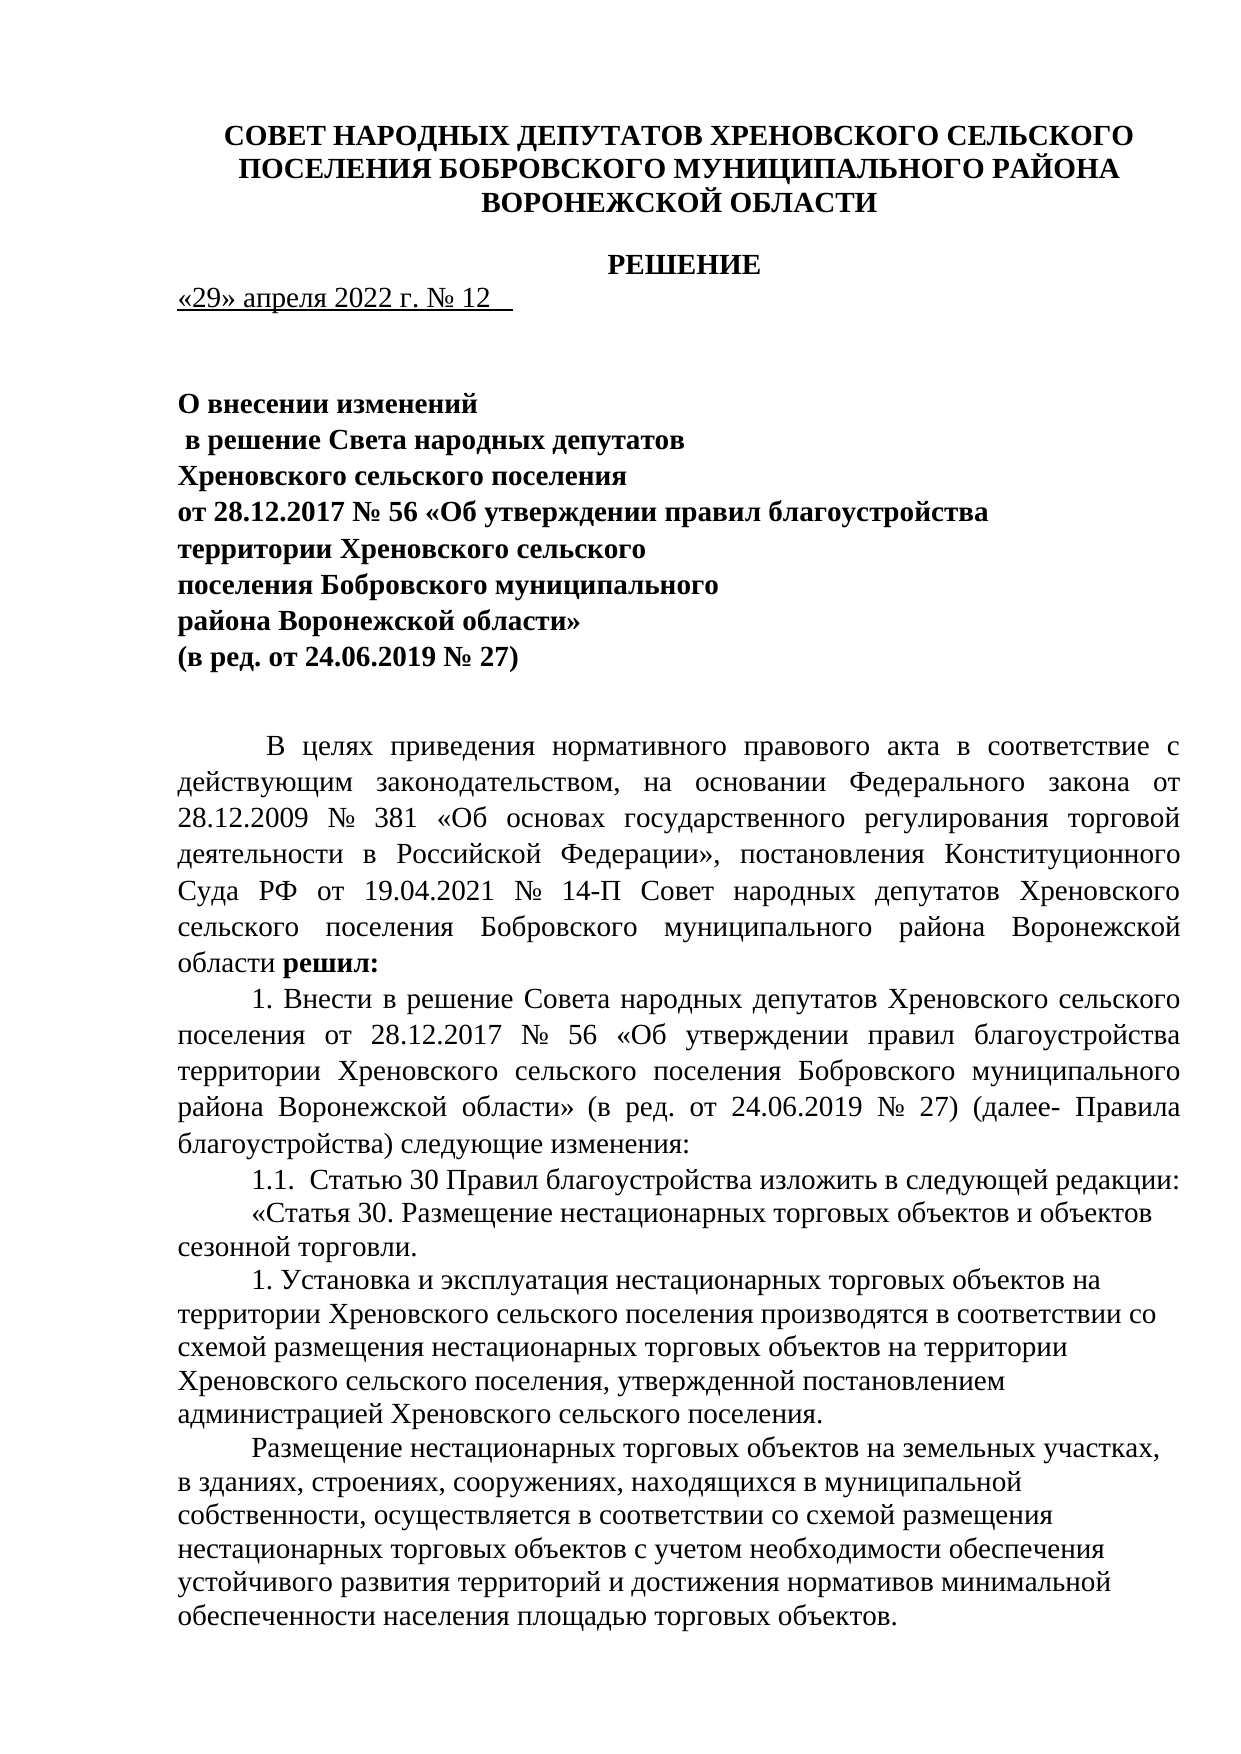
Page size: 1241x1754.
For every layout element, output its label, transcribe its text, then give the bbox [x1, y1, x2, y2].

text поселения Бобровского муниципального [177, 567, 1181, 600]
text О внесении изменений [177, 386, 1181, 420]
text «29» апреля 2022 г. № 12 [177, 280, 1181, 314]
text (в ред. от 24.06.2019 № 27) [177, 639, 1181, 673]
text В целях приведения нормативного правового акта в соответствие с действующим законодательством, на основании Федерального закона от 28.12.2009 № 381 «Об основах государственного регулирования торговой деятельности в Российской Федерации», постановления Конституционного Суда РФ от 19.04.2021 № 14-П Совет народных депутатов Хреновского сельского поселения Бобровского муниципального района Воронежской области решил: [177, 728, 1181, 978]
text Размещение нестационарных торговых объектов на земельных участках, в зданиях, строениях, сооружениях, находящихся в муниципальной собственности, осуществляется в соответствии со схемой размещения нестационарных торговых объектов с учетом необходимости обеспечения устойчивого развития территорий и достижения нормативов минимальной обеспеченности населения площадью торговых объектов. [177, 1430, 1181, 1631]
text РЕШЕНИЕ [177, 247, 1181, 280]
text территории Хреновского сельского [177, 531, 1181, 564]
text Хреновского сельского поселения [177, 458, 1181, 492]
text района Воронежской области» [177, 603, 1181, 637]
text 1. Установка и эксплуатация нестационарных торговых объектов на территории Хреновского сельского поселения производятся в соответствии со схемой размещения нестационарных торговых объектов на территории Хреновского сельского поселения, утвержденной постановлением администрацией Хреновского сельского поселения. [177, 1262, 1181, 1430]
text 1.1. Статью 30 Правил благоустройства изложить в следующей редакции: [177, 1162, 1181, 1195]
text 1. Внести в решение Совета народных депутатов Хреновского сельского поселения от 28.12.2017 № 56 «Об утверждении правил благоустройства территории Хреновского сельского поселения Бобровского муниципального района Воронежской области» (в ред. от 24.06.2019 № 27) (далее- Правила благоустройства) следующие изменения: [177, 981, 1181, 1159]
text СОВЕТ НАРОДНЫХ ДЕПУТАТОВ ХРЕНОВСКОГО СЕЛЬСКОГО ПОСЕЛЕНИЯ БОБРОВСКОГО МУНИЦИПАЛЬНОГО РАЙОНА ВОРОНЕЖСКОЙ ОБЛАСТИ [177, 118, 1181, 219]
text в решение Света народных депутатов [177, 422, 1181, 456]
text от 28.12.2017 № 56 «Об утверждении правил благоустройства [177, 494, 1181, 528]
text «Статья 30. Размещение нестационарных торговых объектов и объектов сезонной торговли. [177, 1195, 1181, 1262]
